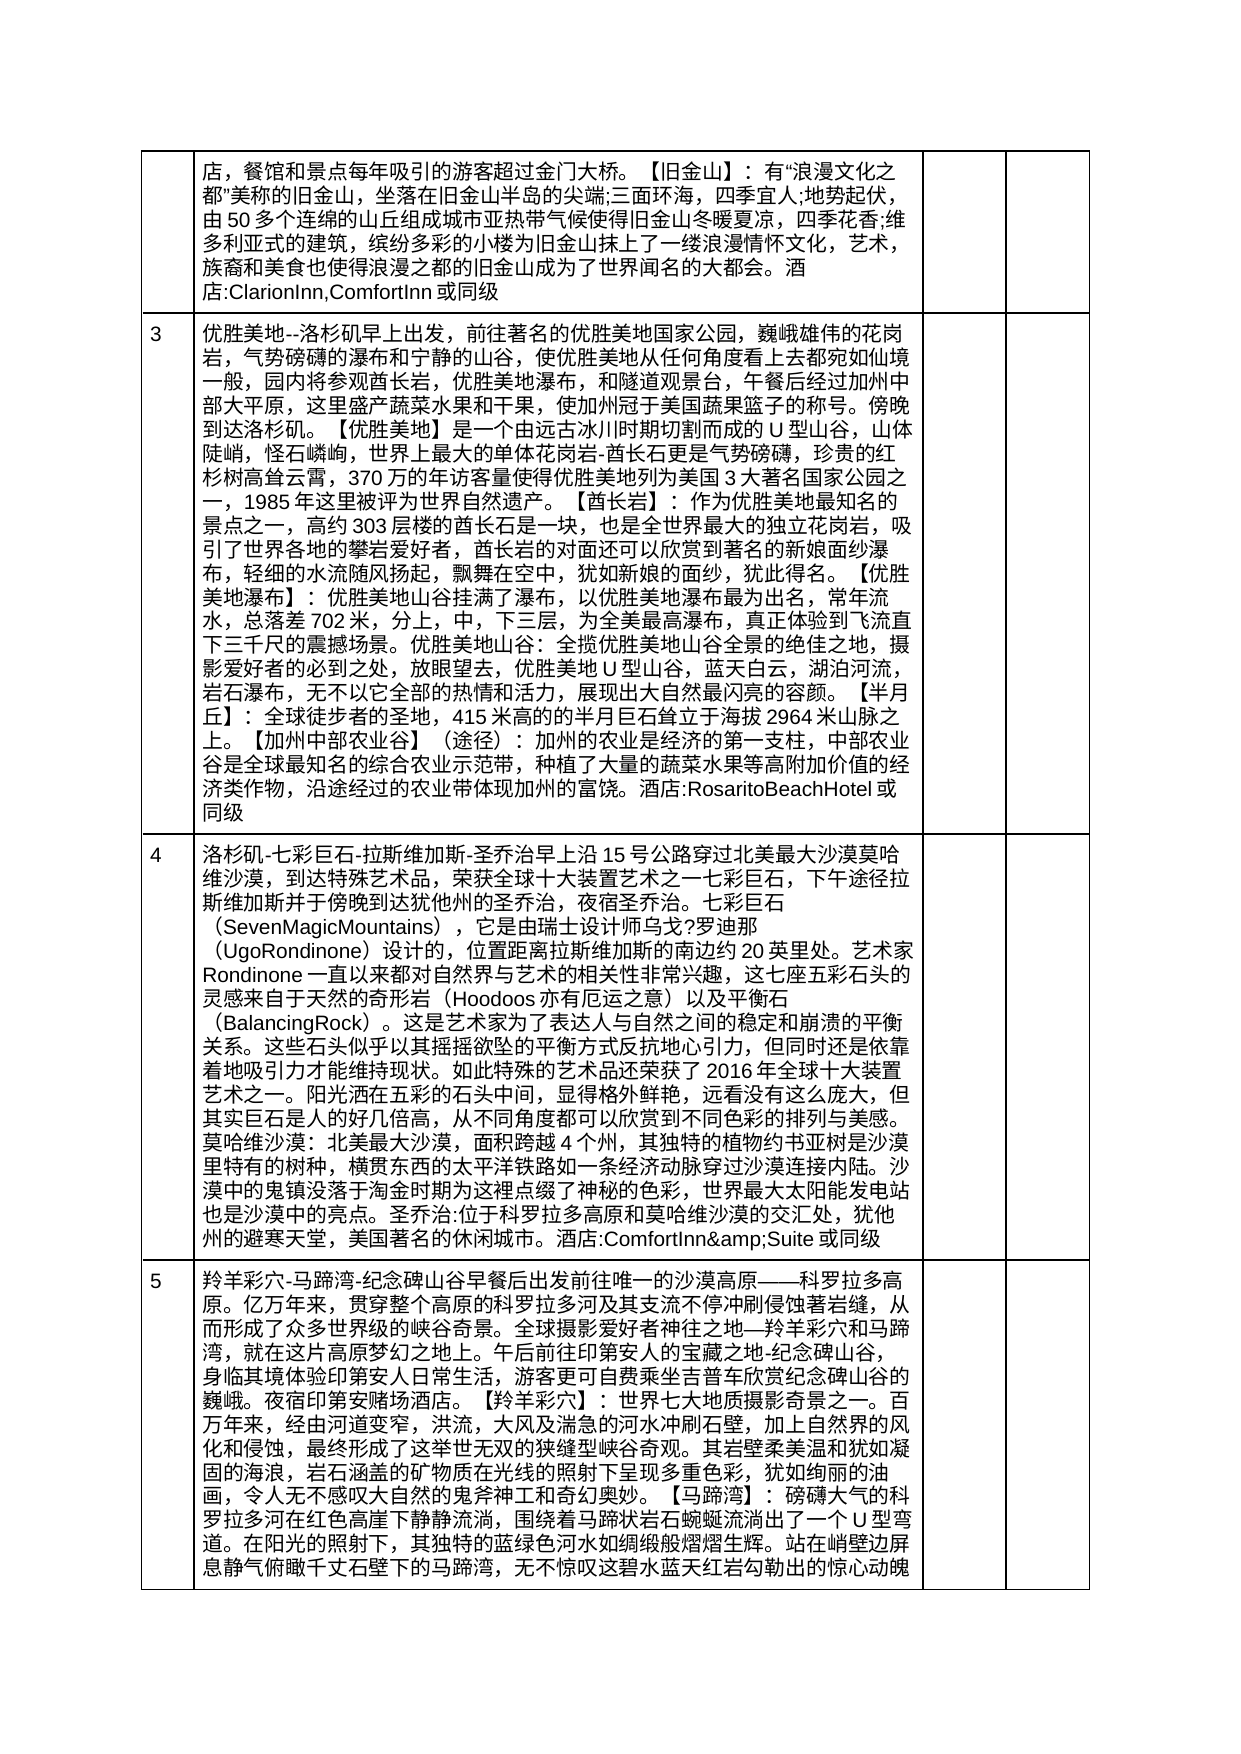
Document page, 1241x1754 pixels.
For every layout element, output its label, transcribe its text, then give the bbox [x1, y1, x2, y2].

table_cell 2 [142, 152, 193, 312]
table_cell 3 [142, 313, 193, 833]
table_cell [924, 314, 1005, 833]
table_cell [924, 1261, 1005, 1588]
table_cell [195, 152, 922, 312]
table_cell [1007, 835, 1089, 1259]
table_cell [1007, 314, 1089, 833]
table_cell [924, 835, 1005, 1259]
table_cell 洛杉矶-七彩巨石-拉斯维加斯-圣乔治早上沿15号公路穿过北美最大沙漠莫哈维沙漠，到达特殊艺术品，荣获全球十大装置艺术之一七彩巨石，下午途径拉斯维加斯并于傍晚到达犹他州的圣乔治，夜宿圣乔治。七彩巨石（SevenMagicMountains），它是由瑞士设计师乌戈?罗迪那（UgoRondinone）设计的，位置距离拉斯维加斯的南边约20英里处。艺术家Rondinone一直以来都对自然界与艺术的相关性非常兴趣，这七座五彩石头的灵感来自于天然的奇形岩（Hoodoos亦有厄运之意）以及平衡石（BalancingRock）。这是艺术家为了表达人与自然之间的稳定和崩溃的平衡关系。这些石头似乎以其摇摇欲坠的平衡方式反抗地心引力，但同时还是依靠着地吸引力才能维持现状。如此特殊的艺术品还荣获了2016年全球十大装置艺术之一。阳光洒在五彩的石头中间，显得格外鲜艳，远看没有这么庞大，但其实巨石是人的好几倍高，从不同角度都可以欣赏到不同色彩的排列与美感。莫哈维沙漠：北美最大沙漠，面积跨越4个州，其独特的植物约书亚树是沙漠里特有的树种，横贯东西的太平洋铁路如一条经济动脉穿过沙漠连接内陆。沙漠中的鬼镇没落于淘金时期为这裡点缀了神秘的色彩，世界最大太阳能发电站也是沙漠中的亮点。圣乔治:位于科罗拉多高原和莫哈维沙漠的交汇处，犹他州的避寒天堂，美国著名的休闲城市。酒店:ComfortInn&amp;Suite或同级 [195, 835, 922, 1259]
table_cell 优胜美地--洛杉矶早上出发，前往著名的优胜美地国家公园，巍峨雄伟的花岗岩，气势磅礴的瀑布和宁静的山谷，使优胜美地从任何角度看上去都宛如仙境一般，园内将参观酋长岩，优胜美地瀑布，和隧道观景台，午餐后经过加州中部大平原，这里盛产蔬菜水果和干果，使加州冠于美国蔬果篮子的称号。傍晚到达洛杉矶。【优胜美地】是一个由远古冰川时期切割而成的U型山谷，山体陡峭，怪石嶙峋，世界上最大的单体花岗岩-酋长石更是气势磅礴，珍贵的红杉树高耸云霄，370万的年访客量使得优胜美地列为美国3大著名国家公园之一，1985年这里被评为世界自然遗产。【酋长岩】：作为优胜美地最知名的景点之一，高约303层楼的酋长石是一块，也是全世界最大的独立花岗岩，吸引了世界各地的攀岩爱好者，酋长岩的对面还可以欣赏到著名的新娘面纱瀑布，轻细的水流随风扬起，飘舞在空中，犹如新娘的面纱，犹此得名。【优胜美地瀑布】：优胜美地山谷挂满了瀑布，以优胜美地瀑布最为出名，常年流水，总落差702米，分上，中，下三层，为全美最高瀑布，真正体验到飞流直下三千尺的震撼场景。优胜美地山谷：全揽优胜美地山谷全景的绝佳之地，摄影爱好者的必到之处，放眼望去，优胜美地U型山谷，蓝天白云，湖泊河流，岩石瀑布，无不以它全部的热情和活力，展现出大自然最闪亮的容颜。【半月丘】：全球徒步者的圣地，415米高的的半月巨石耸立于海拔2964米山脉之上。【加州中部农业谷】（途径）：加州的农业是经济的第一支柱，中部农业谷是全球最知名的综合农业示范带，种植了大量的蔬菜水果等高附加价值的经济类作物，沿途经过的农业带体现加州的富饶。酒店:RosaritoBeachHotel或同级 [195, 314, 922, 833]
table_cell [195, 1261, 922, 1588]
table_cell [1007, 1261, 1089, 1588]
table_cell 4 [142, 834, 193, 1259]
table_cell [1007, 152, 1089, 312]
table_cell 5 [142, 1260, 193, 1588]
table_cell [924, 152, 1005, 312]
